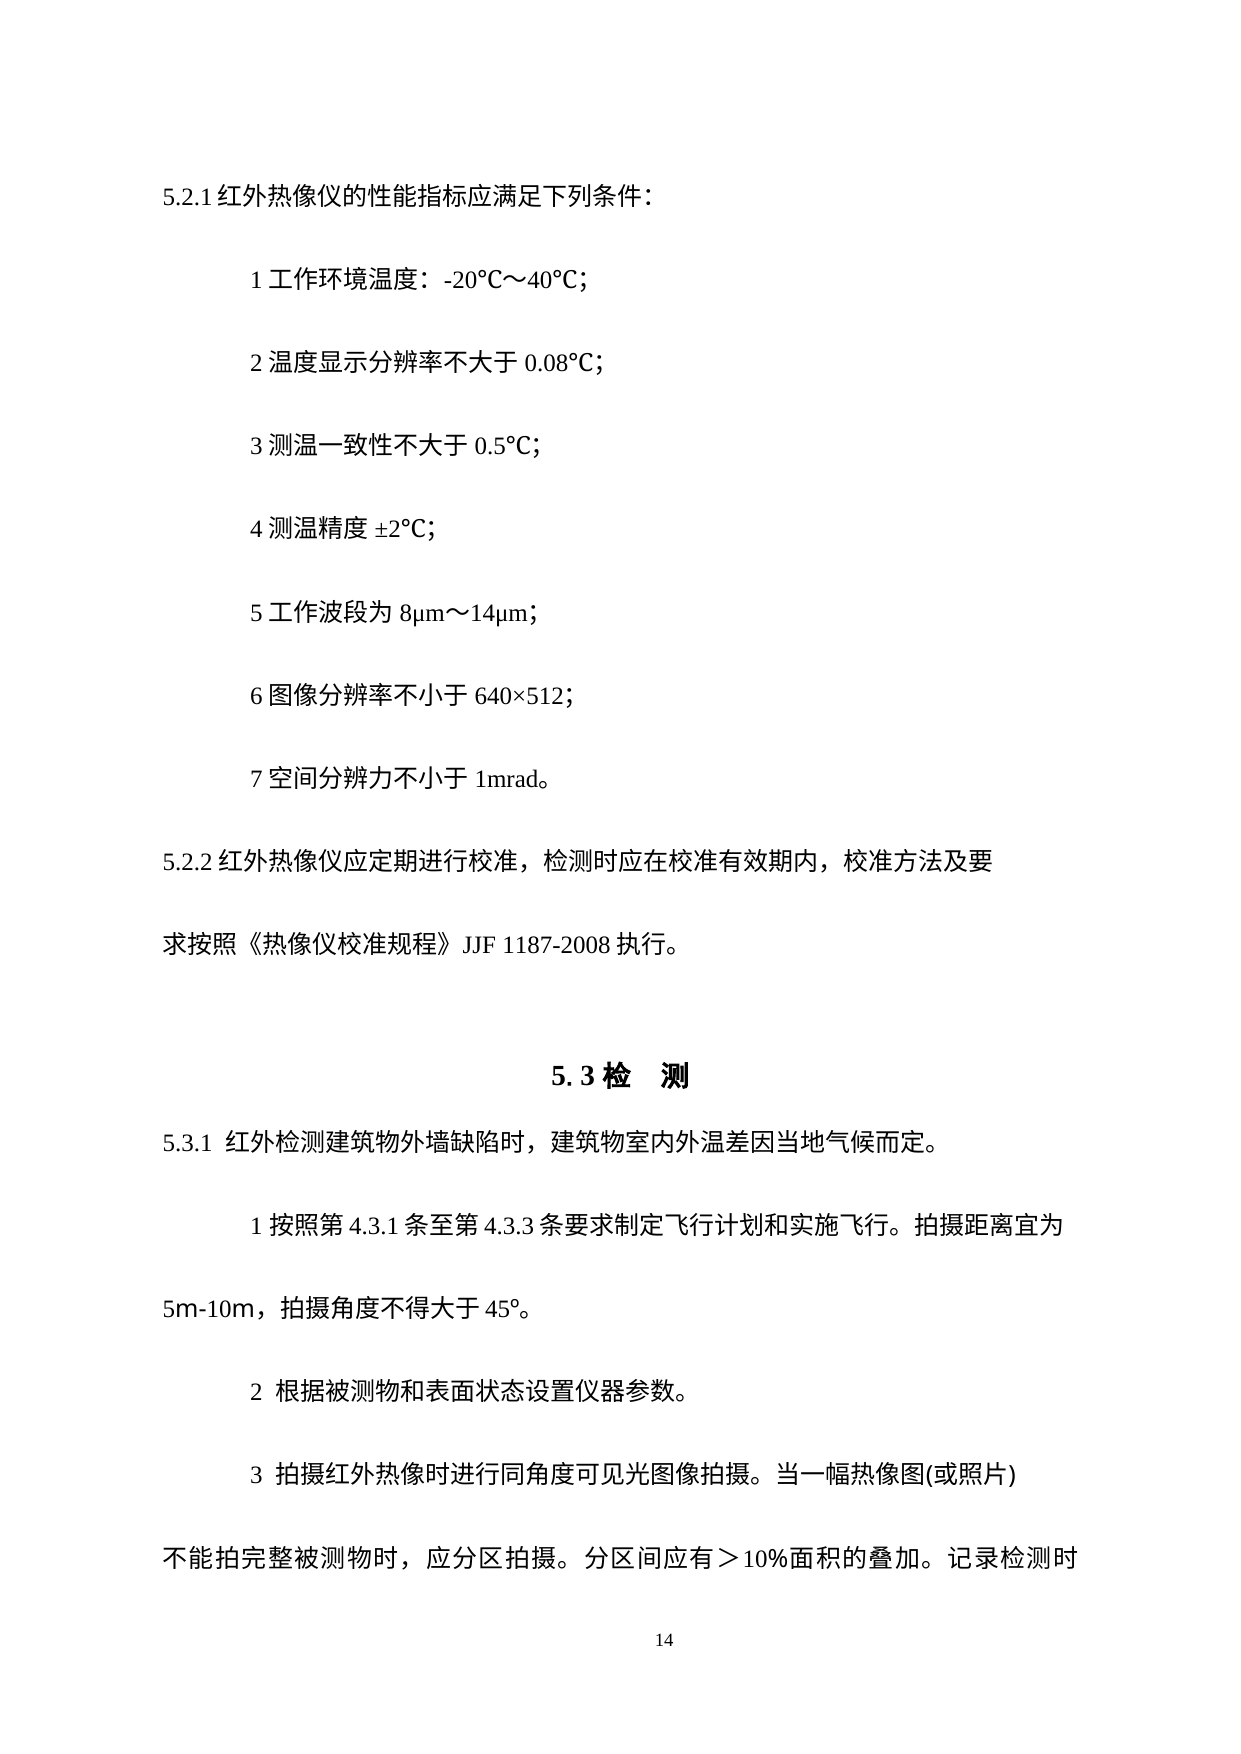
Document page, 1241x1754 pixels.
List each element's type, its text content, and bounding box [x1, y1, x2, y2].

text 求按照《热像仪校准规程》JJF 1187-2008 执行。 [162, 910, 1078, 975]
text 5m-10m，拍摄角度不得大于45º。 [162, 1274, 1078, 1339]
text 4 测温精度 ±2℃； [250, 494, 1078, 559]
text 3 测温一致性不大于 0.5℃； [250, 411, 1078, 476]
text 3 拍摄红外热像时进行同角度可见光图像拍摄。当一幅热像图(或照片) [250, 1441, 1078, 1506]
text 5.3 检测 [162, 1056, 1078, 1092]
text 7 空间分辨力不小于 1mrad。 [250, 744, 1078, 809]
text 2 温度显示分辨率不大于 0.08℃； [250, 328, 1078, 393]
text 1 工作环境温度：-20℃～40℃； [250, 245, 1078, 310]
text 5.2.1红外热像仪的性能指标应满足下列条件： [162, 162, 1078, 227]
text 1 按照第4.3.1条至第4.3.3条要求制定飞行计划和实施飞行。拍摄距离宜为 [250, 1191, 1078, 1256]
text 5 工作波段为 8μm～14μm； [250, 578, 1078, 643]
text 6 图像分辨率不小于 640×512； [250, 661, 1078, 726]
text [162, 1524, 1078, 1589]
text 5.3.1 红外检测建筑物外墙缺陷时，建筑物室内外温差因当地气候而定。 [162, 1108, 1078, 1173]
text 2 根据被测物和表面状态设置仪器参数。 [250, 1357, 1078, 1422]
text 5.2.2 红外热像仪应定期进行校准，检测时应在校准有效期内，校准方法及要 [162, 827, 1078, 892]
